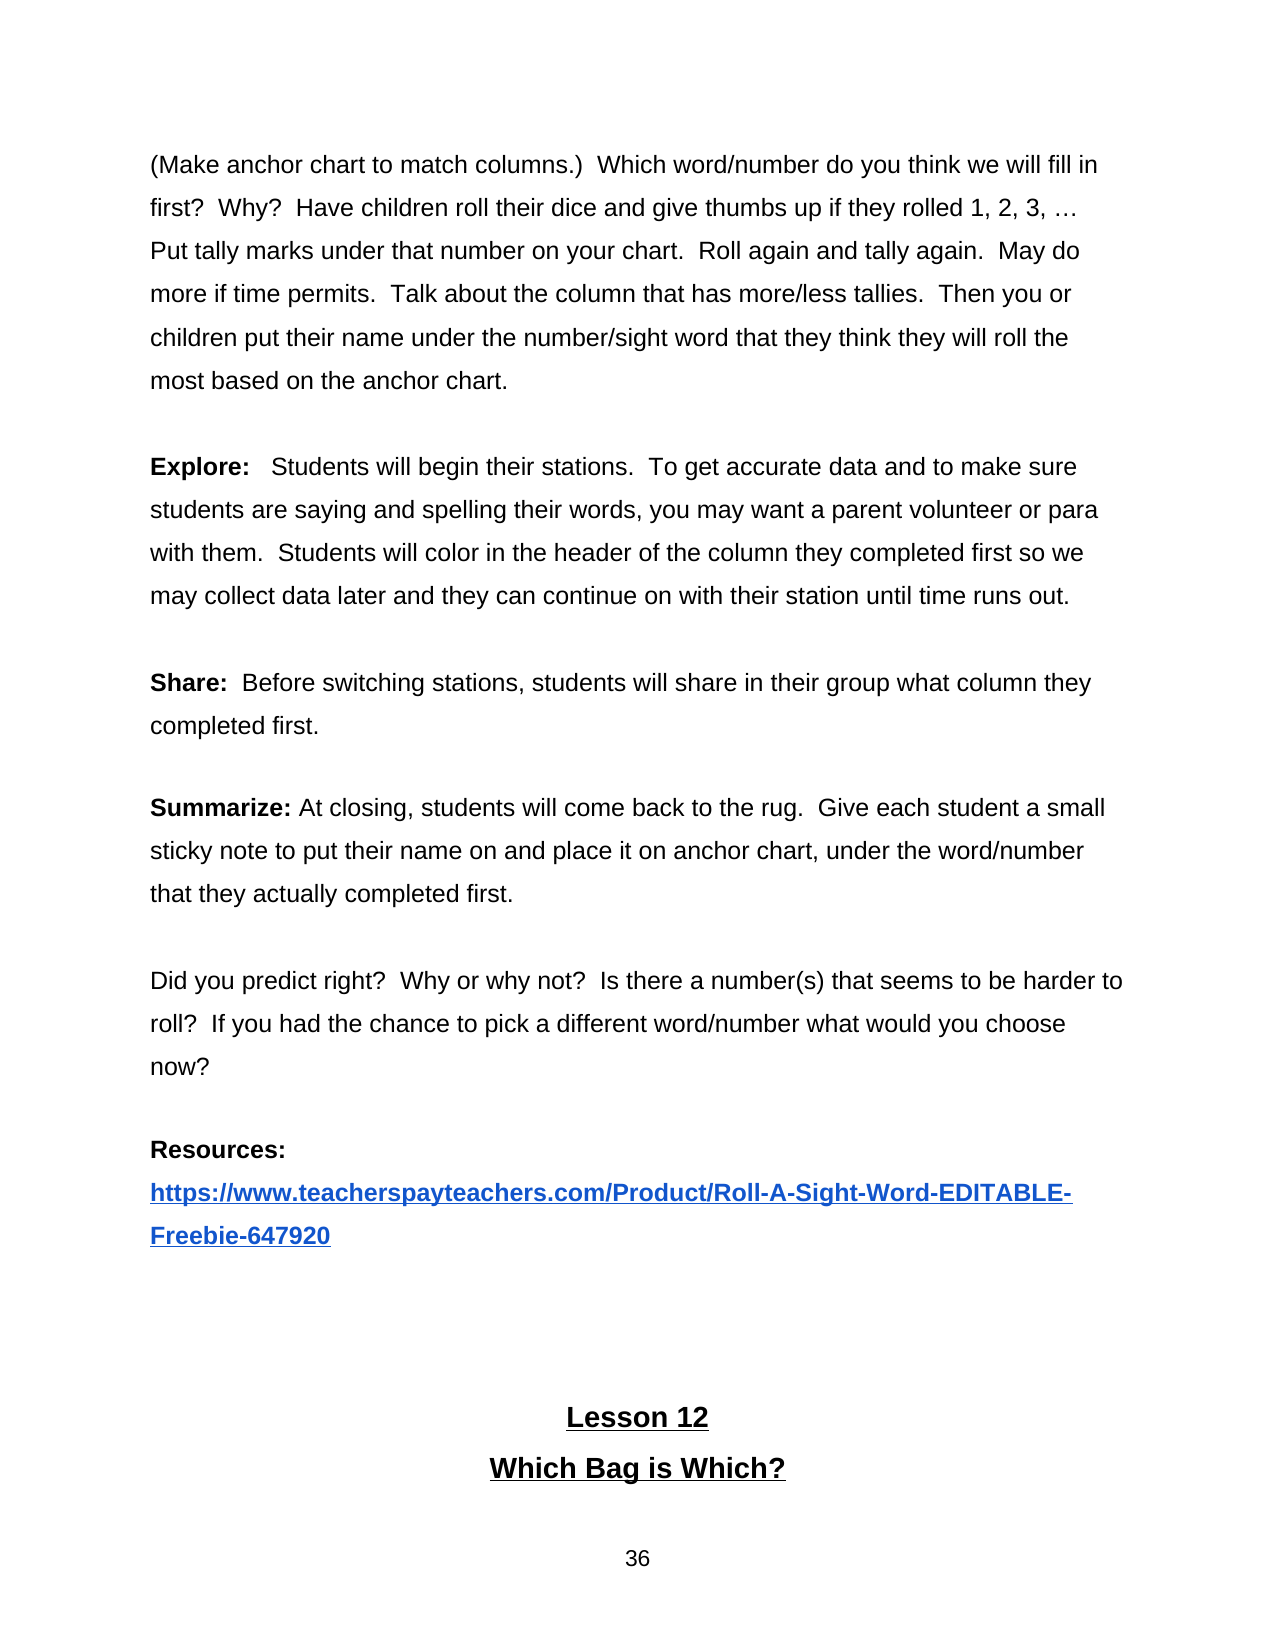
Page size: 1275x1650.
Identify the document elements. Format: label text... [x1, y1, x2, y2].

text Explore: Students will begin their stations. To get accurate data and to make sure students are saying and spelling their words, you may want a parent volunteer or para with them. Students will color in the header of the column they completed first so we may collect data later and they can continue on with their station until time runs out. [150, 452, 1125, 610]
text Summarize: At closing, students will come back to the rug. Give each student a small sticky note to put their name on and place it on anchor chart, under the word/number that they actually completed first. [150, 793, 1125, 908]
text Share: Before switching stations, students will share in their group what column they completed first. [150, 667, 1125, 739]
text Did you predict right? Why or why not? Is there a number(s) that seems to be harder to roll? If you had the chance to pick a different word/number what would you choose now? [150, 966, 1125, 1081]
text Lesson 12 Which Bag is Which? [150, 1400, 1125, 1484]
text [150, 150, 1125, 394]
text Resources: [150, 1134, 1125, 1163]
text https://www.teacherspayteachers.com/Product/Roll-A-Sight-Word-EDITABLE-Freebie-647920 [150, 1178, 1125, 1249]
